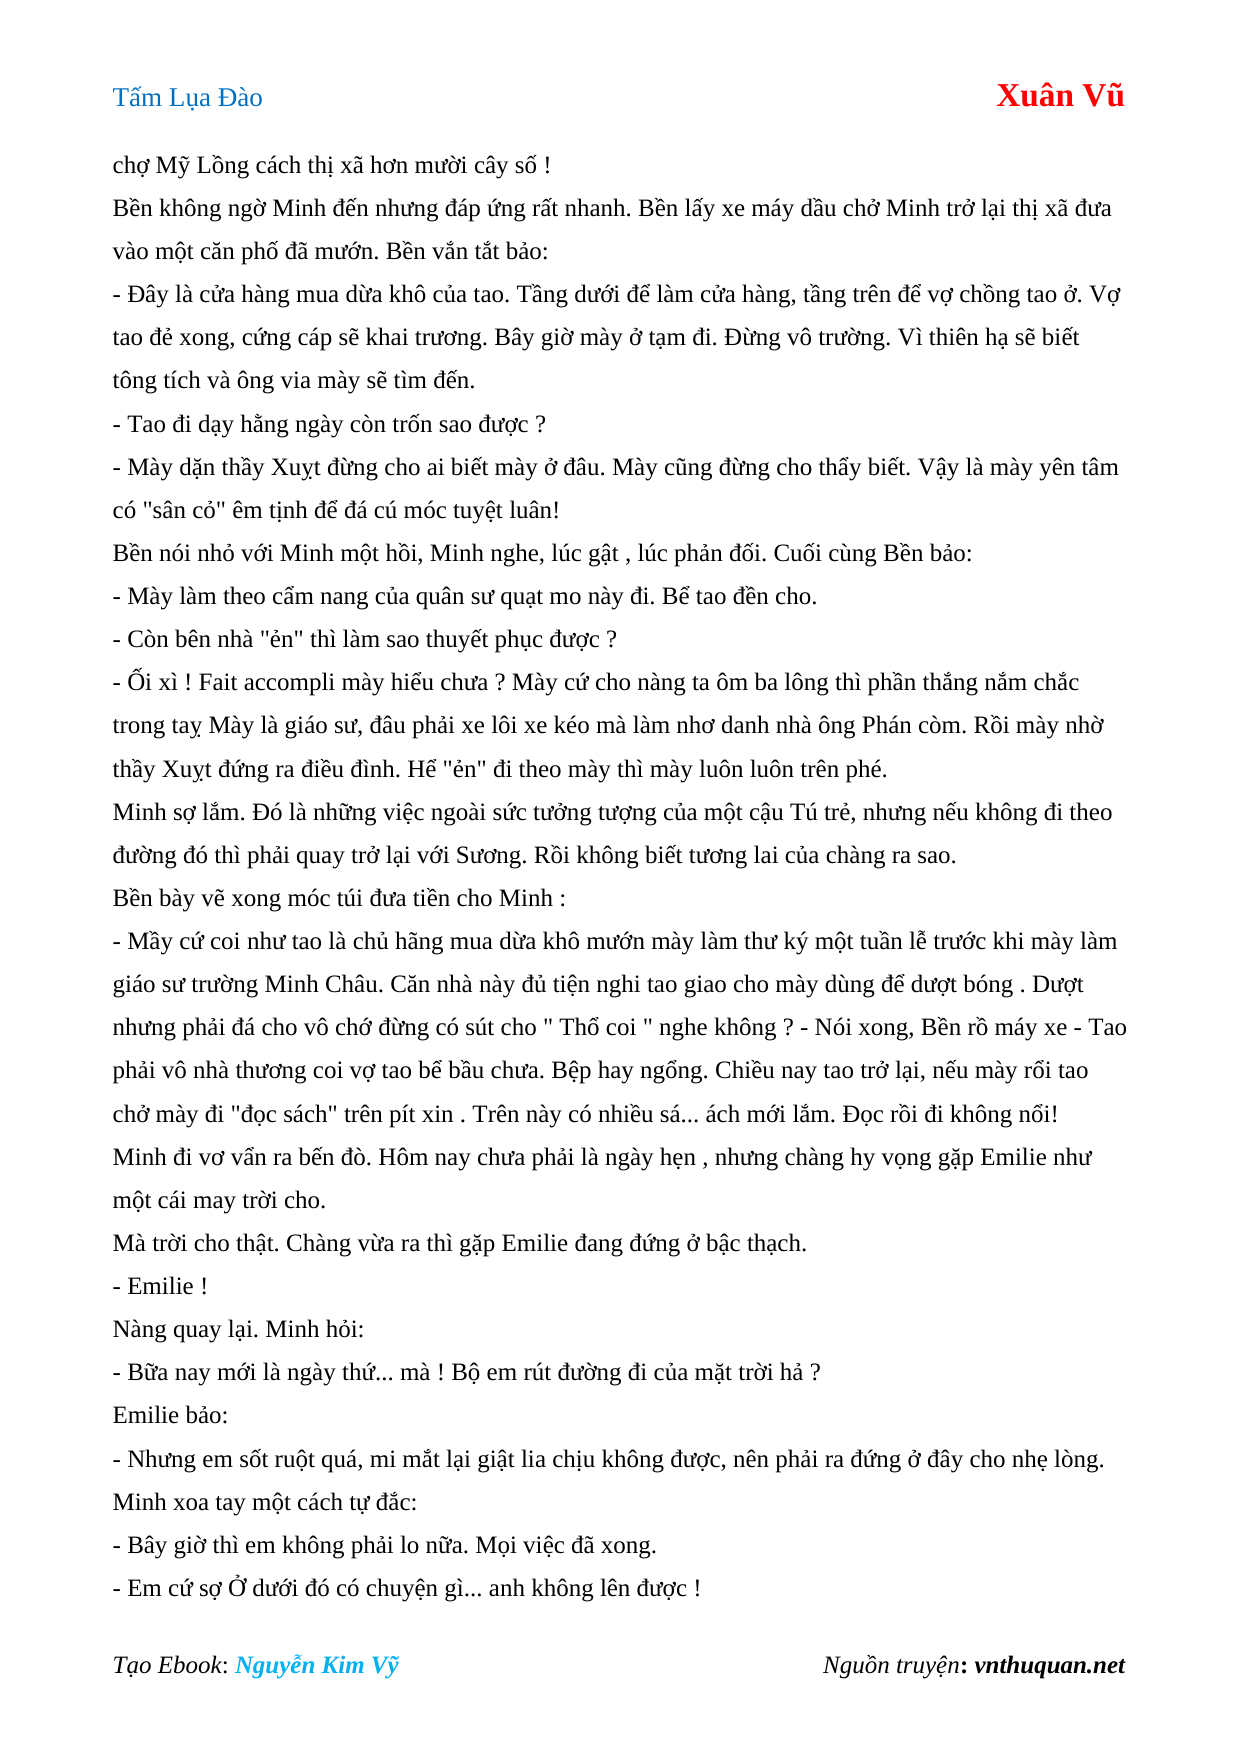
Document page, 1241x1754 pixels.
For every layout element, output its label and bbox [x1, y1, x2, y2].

text [112, 150, 1128, 1602]
